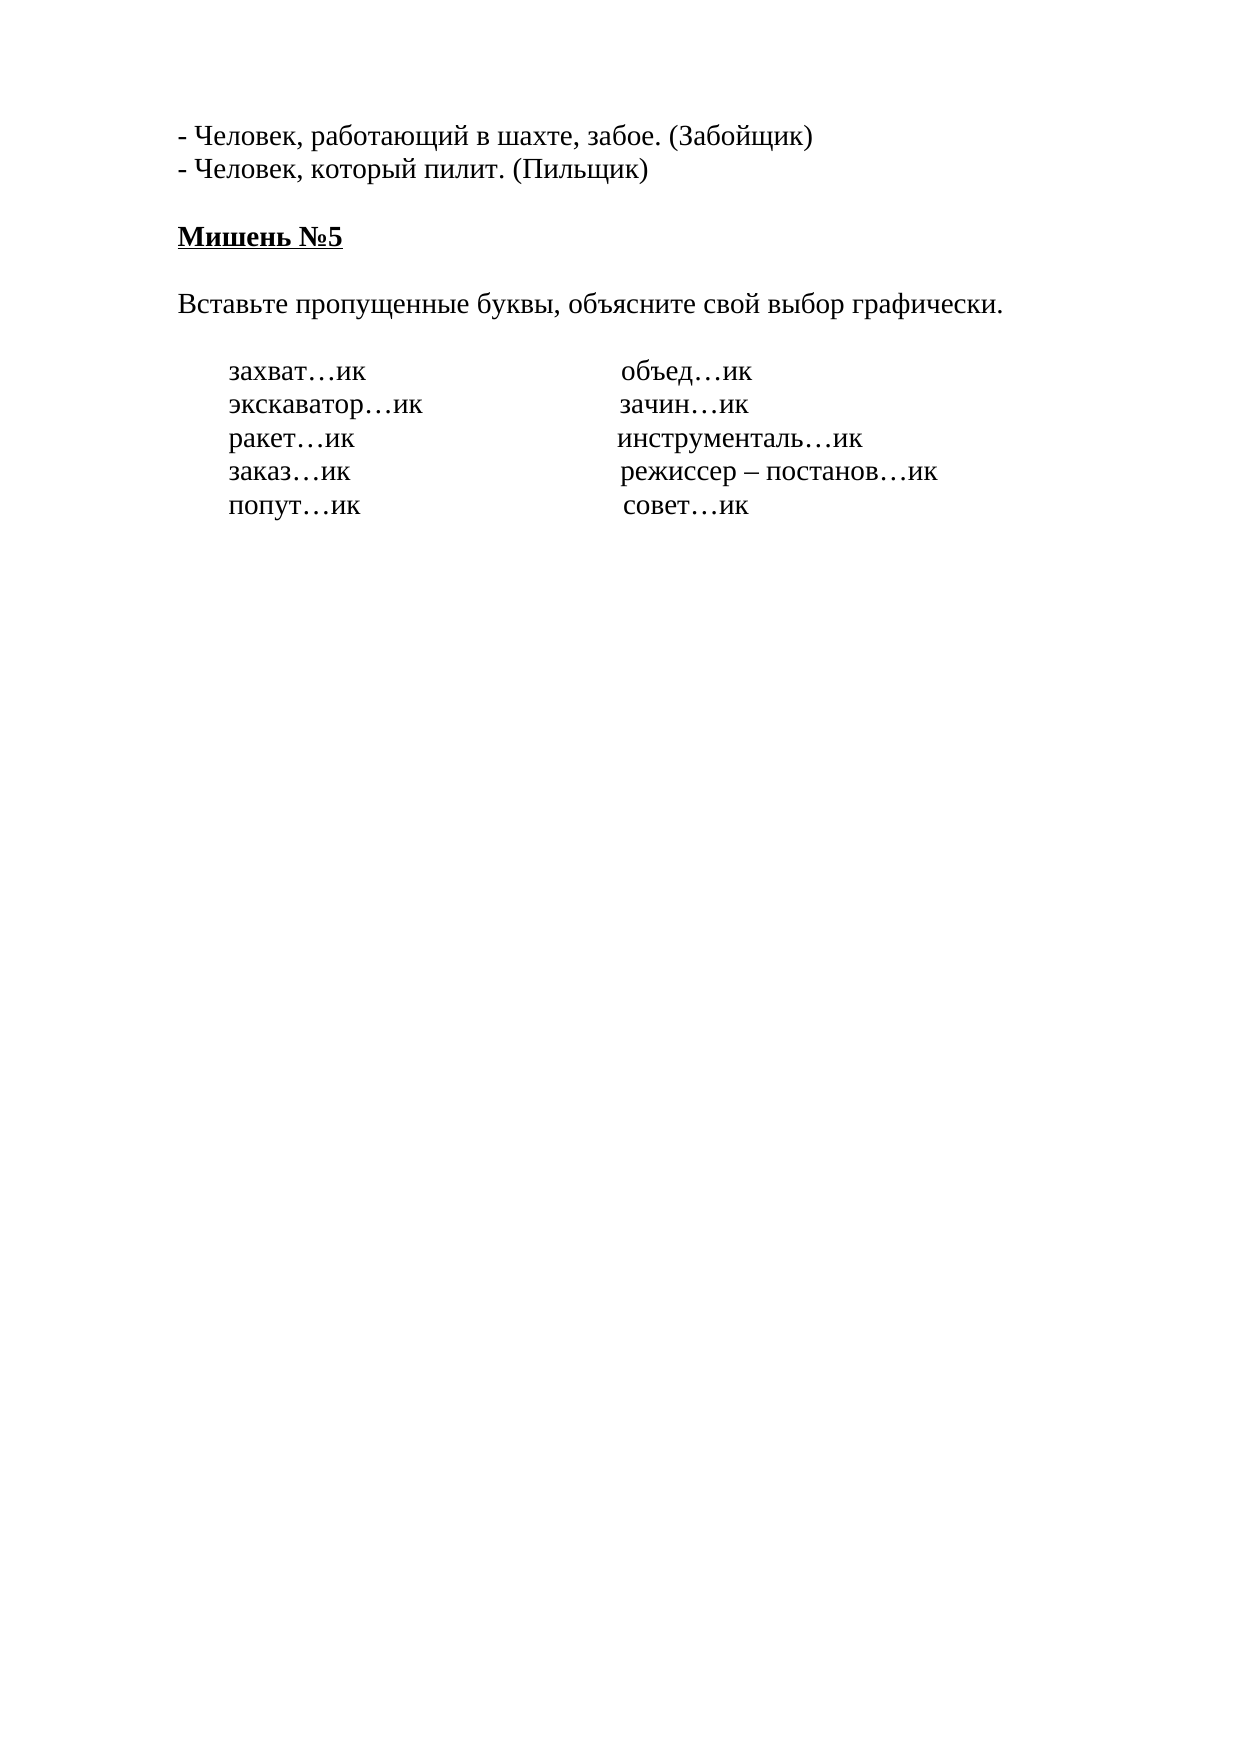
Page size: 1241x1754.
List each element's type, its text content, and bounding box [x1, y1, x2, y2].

text - Человек, который пилит. (Пильщик) [177, 152, 1152, 185]
text ракет…ик инструменталь…ик [177, 420, 1152, 453]
text - Человек, работающий в шахте, забое. (Забойщик) [177, 118, 1152, 152]
text Вставьте пропущенные буквы, объясните свой выбор графически. [177, 286, 1152, 319]
text Мишень №5 [177, 219, 1152, 252]
text захват…ик объед…ик [177, 353, 1152, 386]
text экскаватор…ик зачин…ик [177, 386, 1152, 420]
text заказ…ик режиссер – постанов…ик [177, 453, 1152, 487]
text попут…ик совет…ик [177, 487, 1152, 521]
